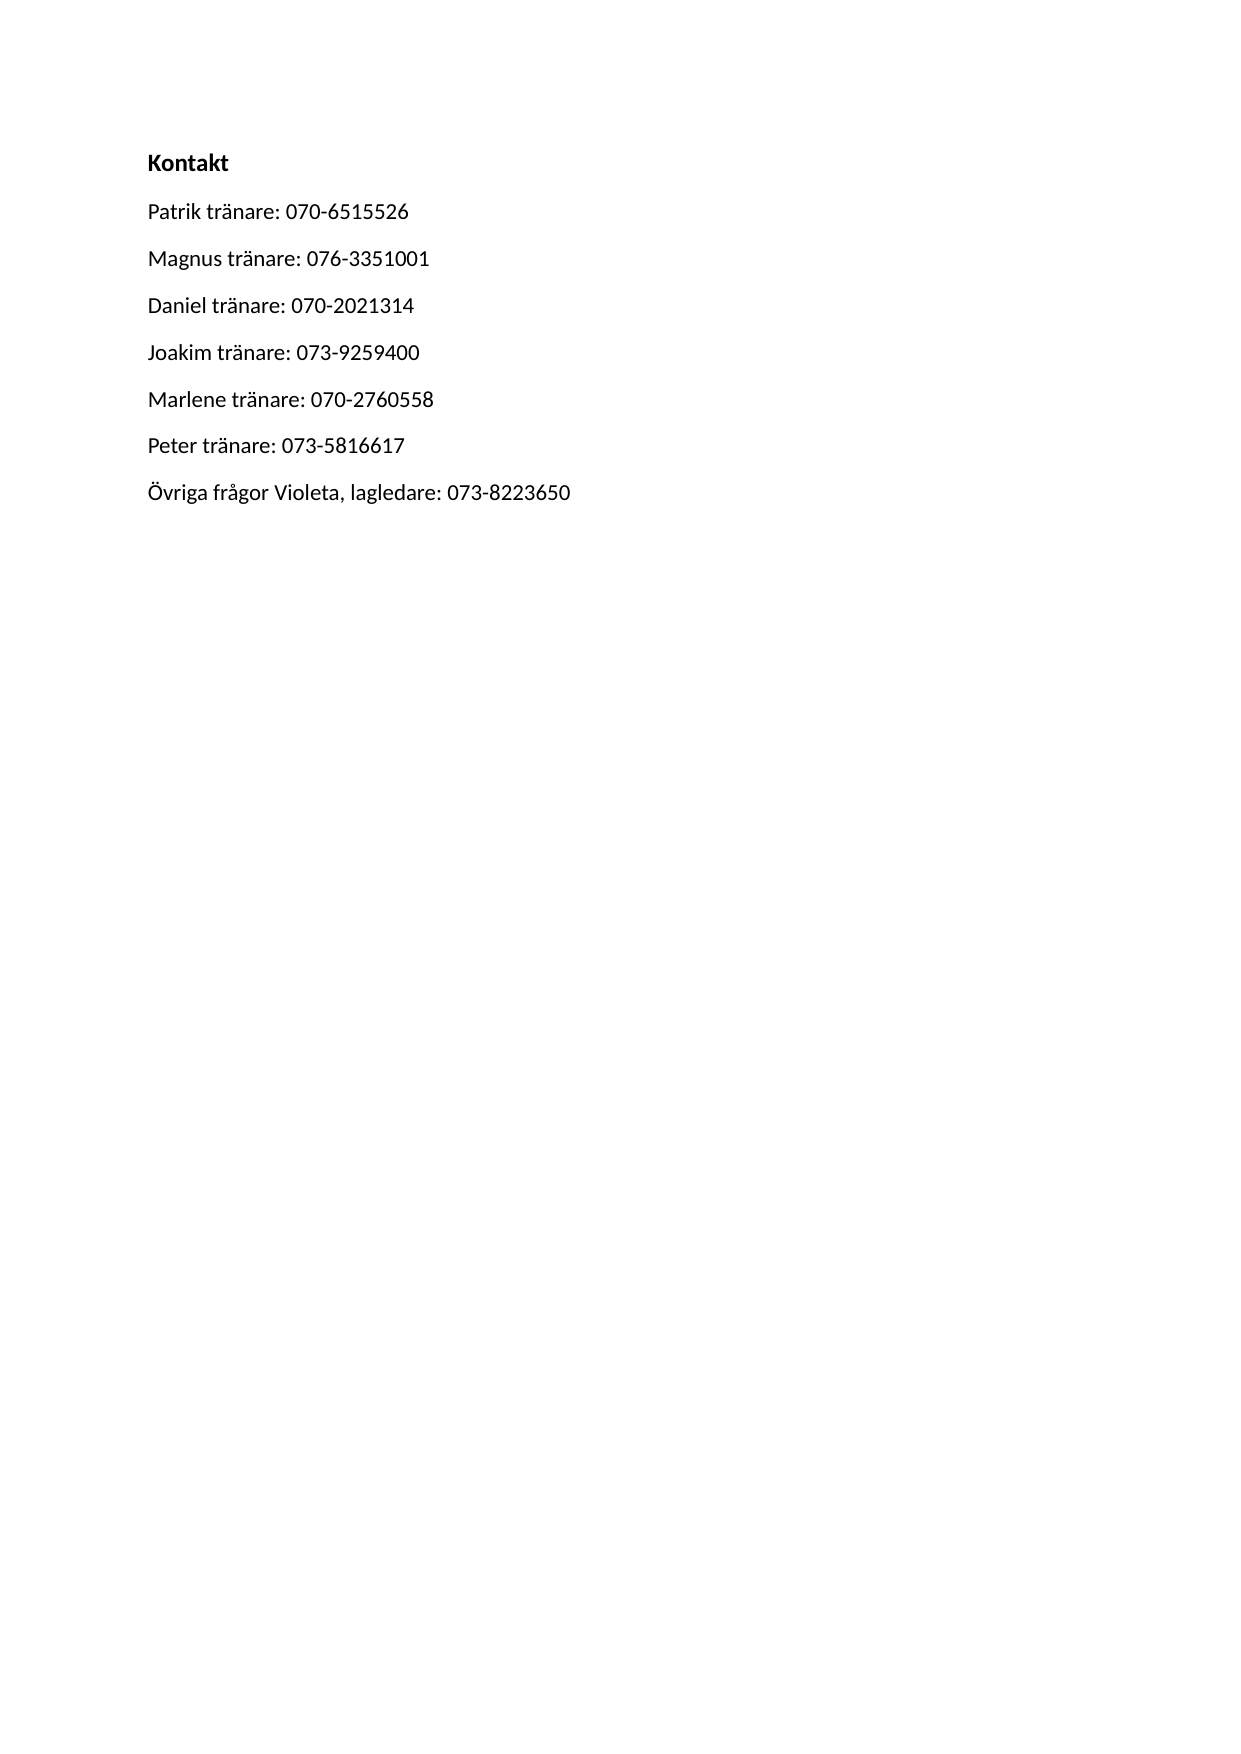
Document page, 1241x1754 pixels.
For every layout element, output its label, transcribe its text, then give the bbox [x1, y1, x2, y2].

text Joakim tränare: 073-9259400 [148, 338, 1093, 366]
text Kontakt [148, 148, 1093, 178]
text Marlene tränare: 070-2760558 [148, 385, 1093, 413]
text Övriga frågor Violeta, lagledare: 073-8223650 [148, 478, 1093, 506]
text Peter tränare: 073-5816617 [148, 432, 1093, 459]
text Daniel tränare: 070-2021314 [148, 291, 1093, 319]
text Magnus tränare: 076-3351001 [148, 244, 1093, 272]
text Patrik tränare: 070-6515526 [148, 197, 1093, 225]
